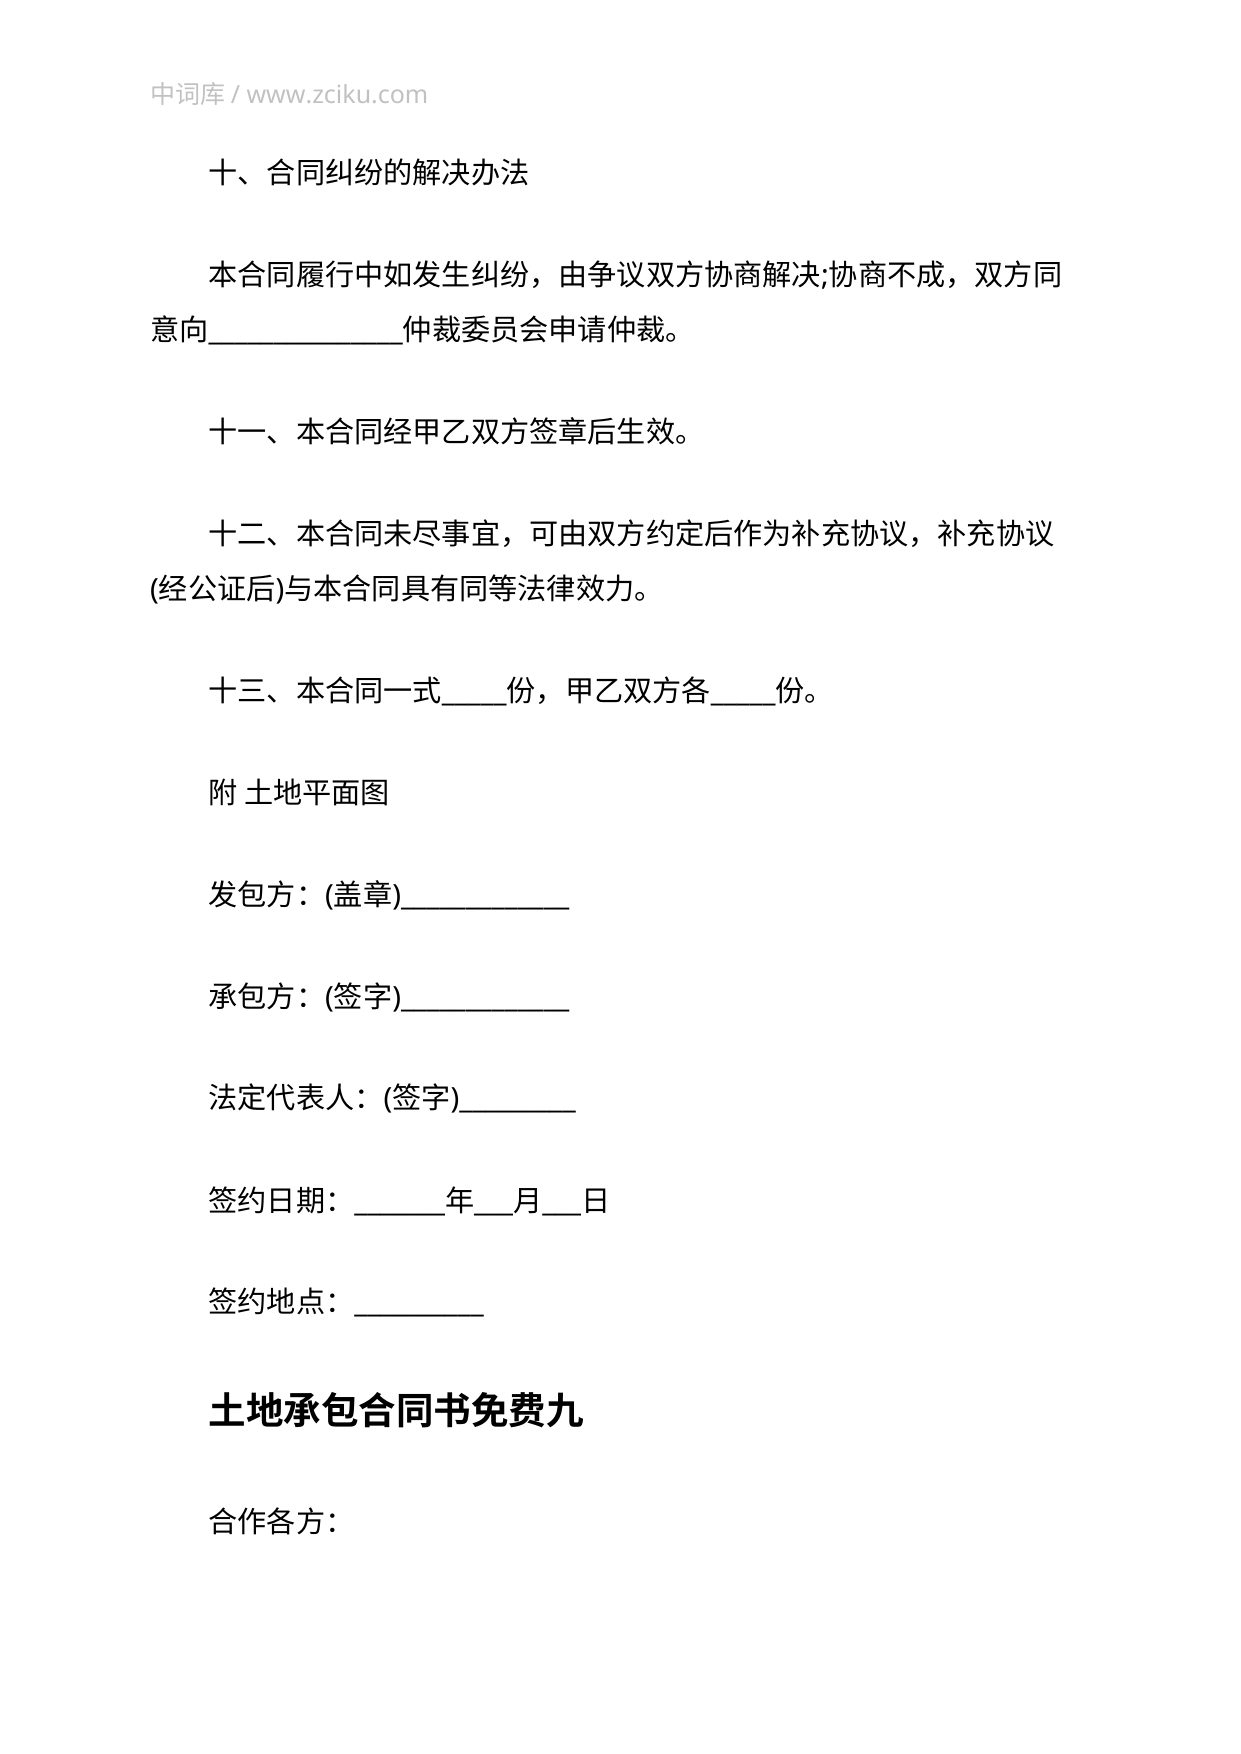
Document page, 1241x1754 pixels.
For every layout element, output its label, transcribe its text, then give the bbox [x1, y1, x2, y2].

text 十一、本合同经甲乙双方签章后生效。 [150, 409, 1090, 451]
text 签约日期：_______年___月___日 [150, 1177, 1090, 1219]
text 附 土地平面图 [150, 769, 1090, 812]
text 合作各方： [150, 1498, 1090, 1541]
text 十、合同纠纷的解决办法 [150, 150, 1090, 192]
text 承包方：(签字)_____________ [150, 973, 1090, 1016]
text 十三、本合同一式_____份，甲乙双方各_____份。 [150, 667, 1090, 710]
text 本合同履行中如发生纠纷，由争议双方协商解决;协商不成，双方同意向_______________仲裁委员会申请仲裁。 [150, 252, 1090, 349]
text 法定代表人：(签字)_________ [150, 1075, 1090, 1117]
text 发包方：(盖章)_____________ [150, 871, 1090, 913]
text 十二、本合同未尽事宜，可由双方约定后作为补充协议，补充协议(经公证后)与本合同具有同等法律效力。 [150, 511, 1090, 608]
text 签约地点：__________ [150, 1279, 1090, 1321]
text 土地承包合同书免费九 [150, 1381, 1090, 1435]
